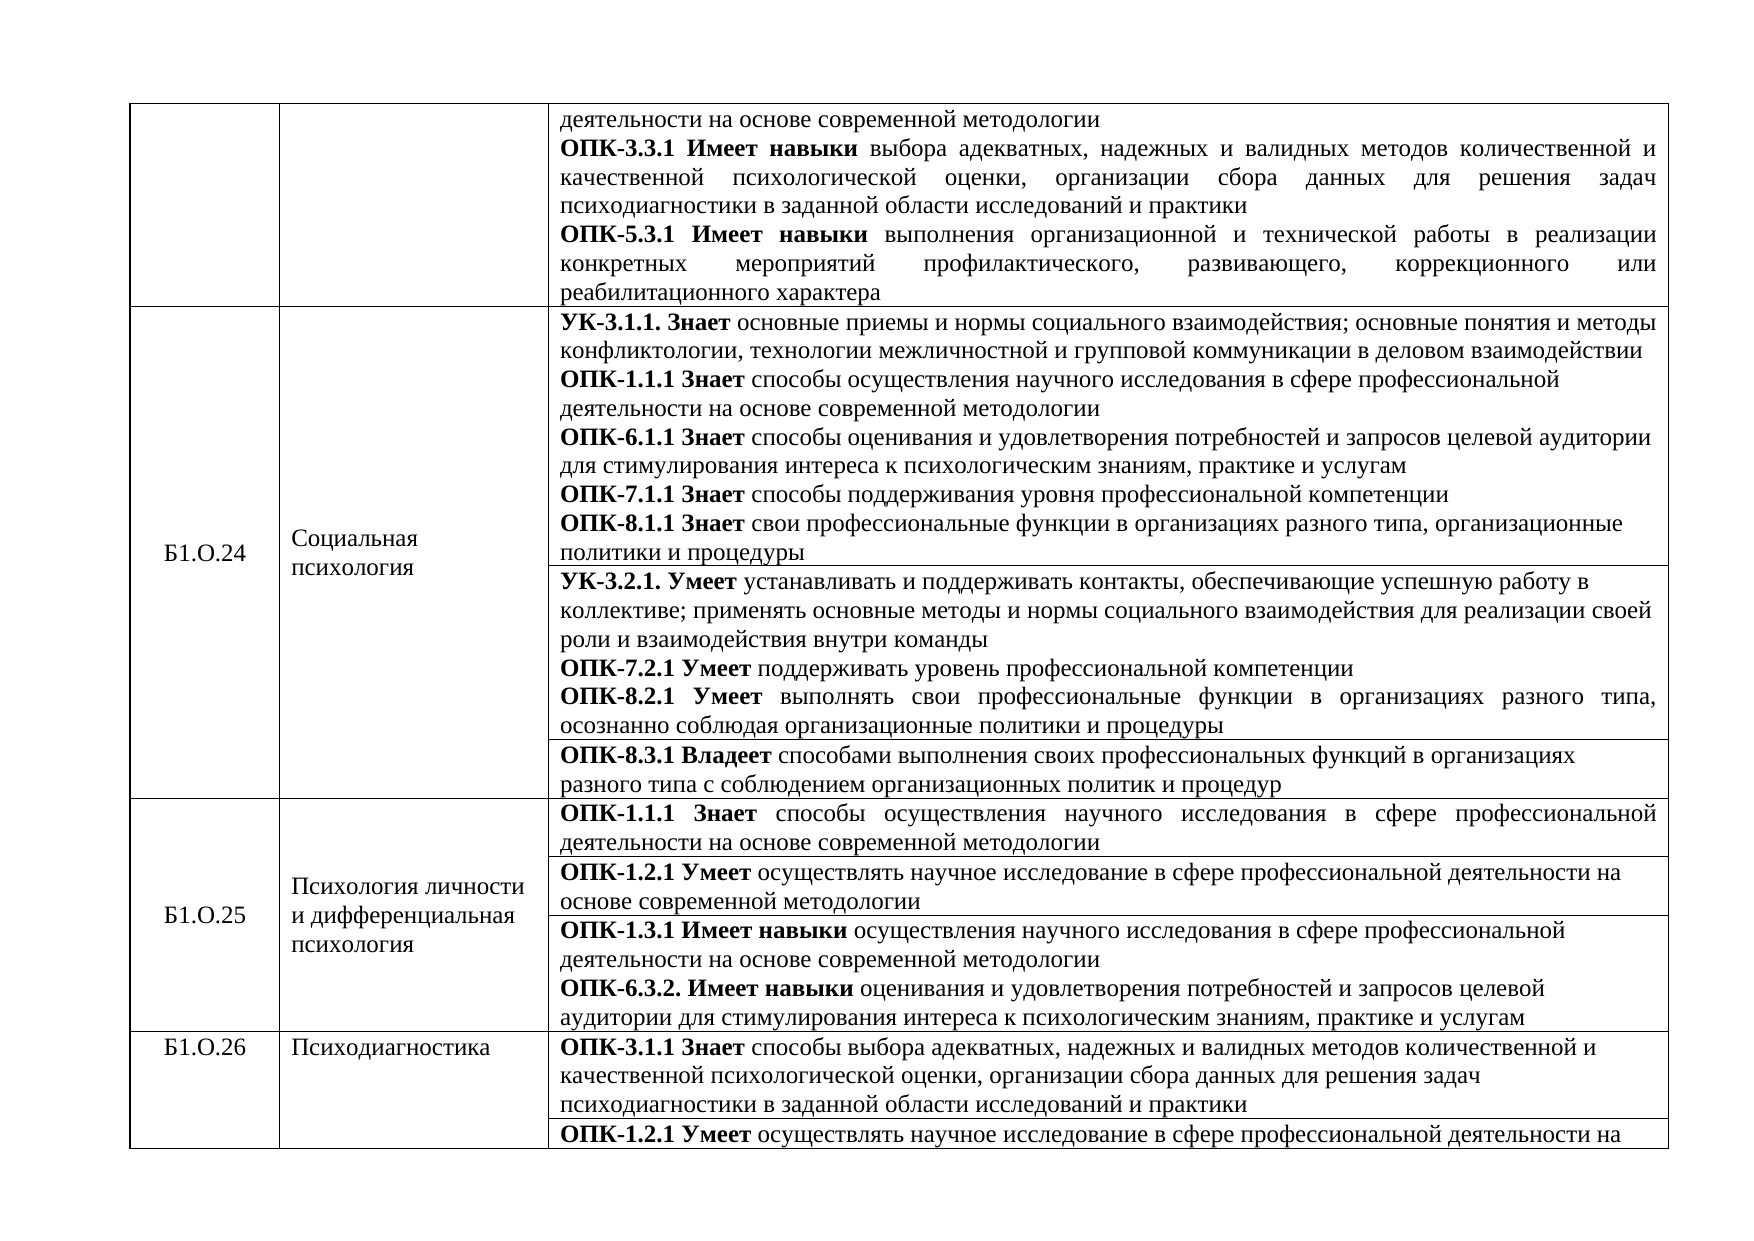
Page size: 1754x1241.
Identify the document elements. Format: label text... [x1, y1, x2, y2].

table_cell ОПК-1.3.1 Имеет навыки осуществления научного исследования в сфере профессиональной деятельности на основе современной методологии ОПК-6.3.2. Имеет навыки оценивания и удовлетворения потребностей и запросов целевой аудитории для стимулирования интереса к психологическим знаниям, практике и услугам [549, 916, 1668, 1031]
table_cell Психология личности и дифференциальная психология [280, 799, 548, 1031]
table_cell Психодиагностика [280, 1032, 548, 1148]
table_cell ОПК-3.1.1 Знает способы выбора адекватных, надежных и валидных методов количественной и качественной психологической оценки, организации сбора данных для решения задач психодиагностики в заданной области исследований и практики [549, 1032, 1668, 1118]
table_cell Б1.О.26 [131, 1032, 279, 1148]
table_cell Б1.О.25 [131, 799, 279, 1031]
table_cell Б1.О.24 [131, 307, 279, 797]
table_cell ОПК-1.2.1 Умеет осуществлять научное исследование в сфере профессиональной деятельности на основе современной методологии [549, 857, 1668, 914]
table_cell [549, 104, 1668, 306]
table_cell УК-3.1.1. Знает основные приемы и нормы социального взаимодействия; основные понятия и методы конфликтологии, технологии межличностной и групповой коммуникации в деловом взаимодействии ОПК-1.1.1 Знает способы осуществления научного исследования в сфере профессиональной деятельности на основе современной методологии ОПК-6.1.1 Знает способы оценивания и удовлетворения потребностей и запросов целевой аудитории для стимулирования интереса к психологическим знаниям, практике и услугам ОПК-7.1.1 Знает способы поддерживания уровня профессиональной компетенции ОПК-8.1.1 Знает свои профессиональные функции в организациях разного типа, организационные политики и процедуры [549, 307, 1668, 565]
table_cell ОПК-1.1.1 Знает способы осуществления научного исследования в сфере профессиональной деятельности на основе современной методологии [549, 799, 1668, 856]
table_cell УК-3.2.1. Умеет устанавливать и поддерживать контакты, обеспечивающие успешную работу в коллективе; применять основные методы и нормы социального взаимодействия для реализации своей роли и взаимодействия внутри команды ОПК-7.2.1 Умеет поддерживать уровень профессиональной компетенции ОПК-8.2.1 Умеет выполнять свои профессиональные функции в организациях разного типа, осознанно соблюдая организационные политики и процедуры [549, 566, 1668, 739]
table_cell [549, 1119, 1668, 1148]
table_cell ОПК-8.3.1 Владеет способами выполнения своих профессиональных функций в организациях разного типа с соблюдением организационных политик и процедур [549, 740, 1668, 797]
table_cell Социальная психология [280, 307, 548, 797]
